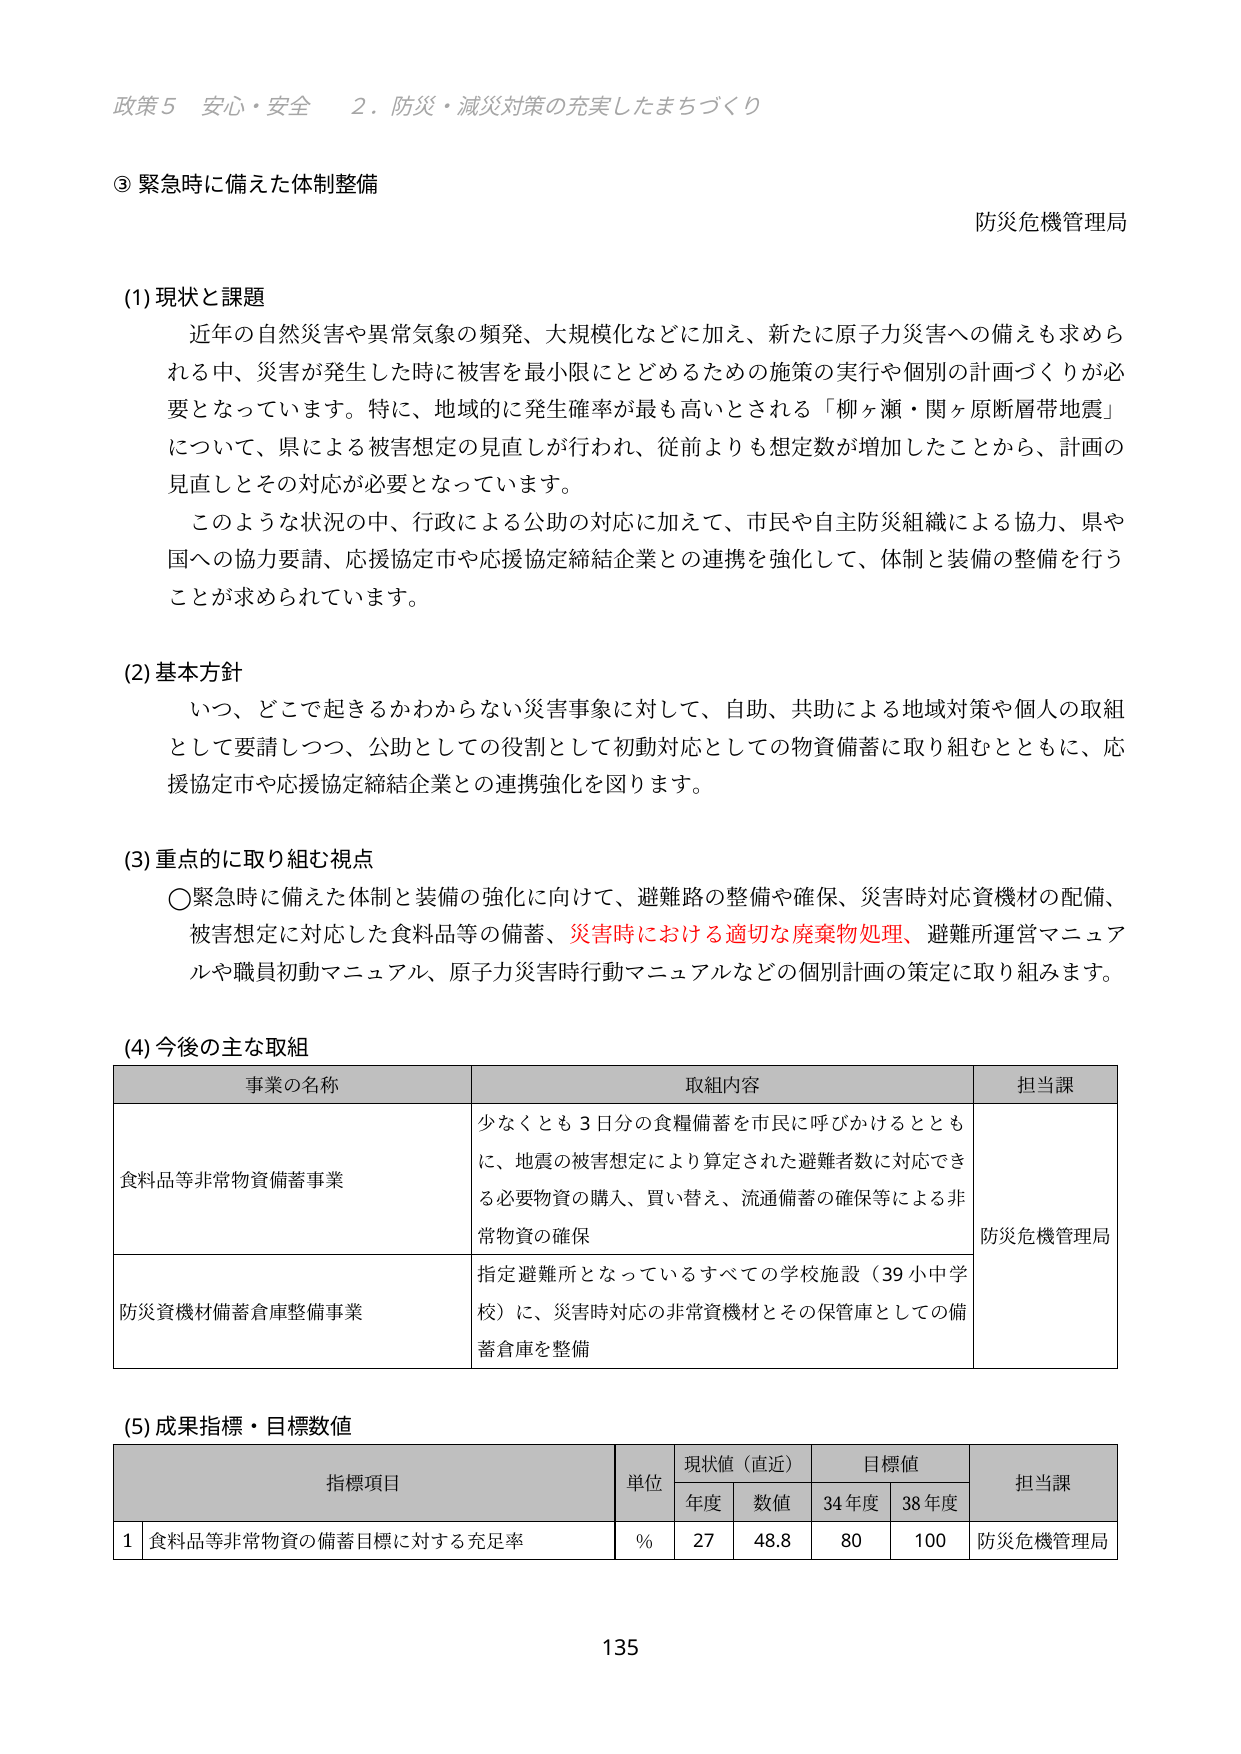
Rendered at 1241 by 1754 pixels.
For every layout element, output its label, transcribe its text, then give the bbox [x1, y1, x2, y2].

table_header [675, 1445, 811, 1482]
text 防災危機管理局 [112, 202, 1128, 239]
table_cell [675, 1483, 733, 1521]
subtitle 現状と課題 [124, 277, 1128, 314]
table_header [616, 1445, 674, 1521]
subtitle 重点的に取り組む視点 [124, 839, 1128, 877]
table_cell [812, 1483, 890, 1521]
text ◯緊急時に備えた体制と装備の強化に向けて、避難路の整備や確保、災害時対応資機材の配備、被害想定に対応した食料品等の備蓄、災害時における適切な廃棄物処理、避難所運営マニュアルや職員初動マニュアル、原子力災害時行動マニュアルなどの個別計画の策定に取り組みます。 [167, 877, 1128, 989]
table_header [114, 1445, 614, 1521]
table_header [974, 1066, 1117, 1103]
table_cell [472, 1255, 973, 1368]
subtitle 今後の主な取組 [124, 1027, 1128, 1064]
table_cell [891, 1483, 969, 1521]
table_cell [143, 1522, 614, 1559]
subtitle 基本方針 [124, 652, 1128, 689]
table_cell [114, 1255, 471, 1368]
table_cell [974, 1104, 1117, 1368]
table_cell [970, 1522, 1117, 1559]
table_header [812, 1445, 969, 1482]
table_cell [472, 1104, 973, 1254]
subtitle 緊急時に備えた体制整備 [112, 164, 1128, 202]
text このような状況の中、行政による公助の対応に加えて、市民や自主防災組織による協力、県や国への協力要請、応援協定市や応援協定締結企業との連携を強化して、体制と装備の整備を行うことが求められています。 [167, 502, 1128, 614]
text 近年の自然災害や異常気象の頻発、大規模化などに加え、新たに原子力災害への備えも求められる中、災害が発生した時に被害を最小限にとどめるための施策の実行や個別の計画づくりが必要となっています。特に、地域的に発生確率が最も高いとされる「柳ヶ瀬・関ヶ原断層帯地震」について、県による被害想定の見直しが行われ、従前よりも想定数が増加したことから、計画の見直しとその対応が必要となっています。 [167, 314, 1128, 502]
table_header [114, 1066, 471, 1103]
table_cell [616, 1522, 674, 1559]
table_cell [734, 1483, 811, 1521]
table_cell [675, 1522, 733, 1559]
text いつ、どこで起きるかわからない災害事象に対して、自助、共助による地域対策や個人の取組として要請しつつ、公助としての役割として初動対応としての物資備蓄に取り組むとともに、応援協定市や応援協定締結企業との連携強化を図ります。 [167, 689, 1128, 802]
subtitle 成果指標・目標数値 [124, 1406, 1128, 1444]
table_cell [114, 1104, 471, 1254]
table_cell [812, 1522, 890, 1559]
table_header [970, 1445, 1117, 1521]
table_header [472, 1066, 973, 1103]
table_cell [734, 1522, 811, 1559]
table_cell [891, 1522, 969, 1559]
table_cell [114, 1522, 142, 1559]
